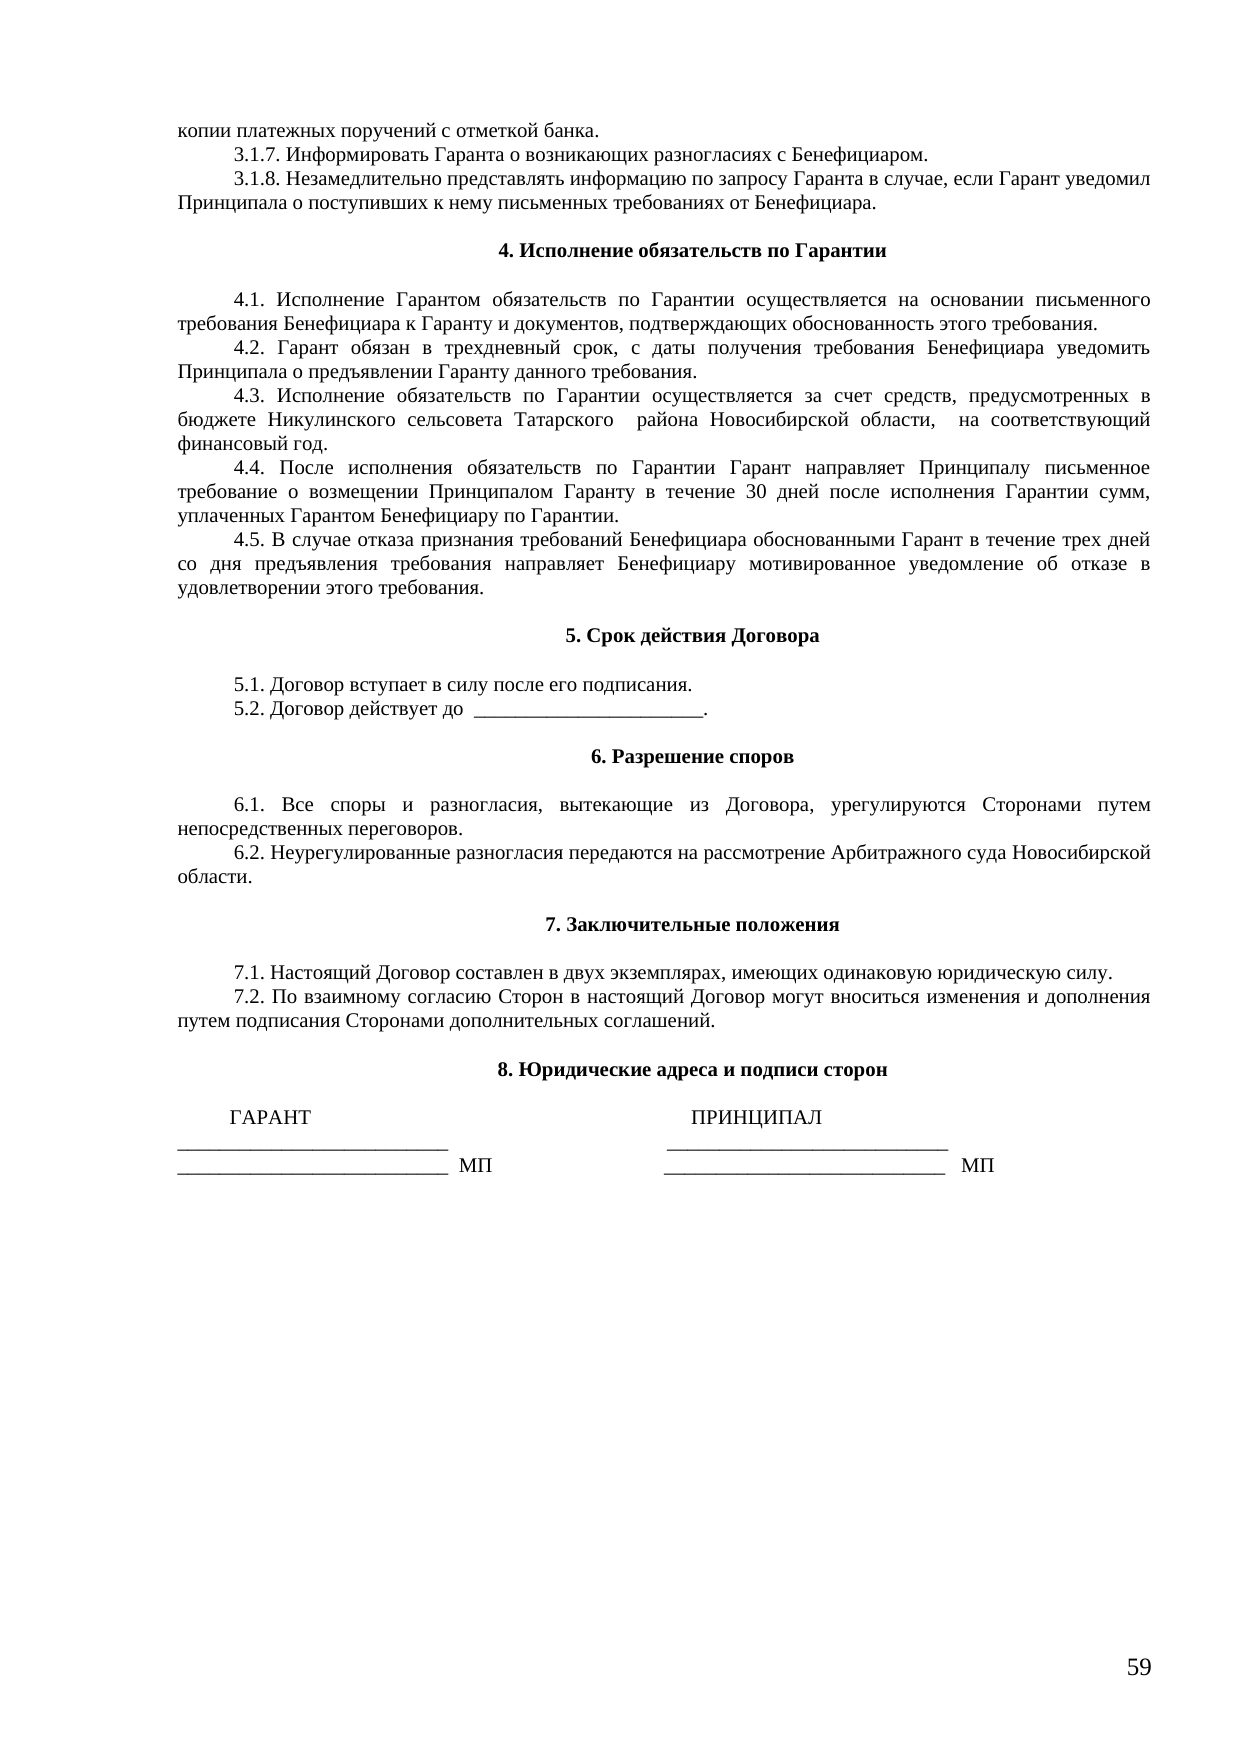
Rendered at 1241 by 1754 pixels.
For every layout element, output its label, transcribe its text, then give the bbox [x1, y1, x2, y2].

text 6. Разрешение споров [177, 744, 1152, 768]
text 4. Исполнение обязательств по Гарантии [177, 238, 1152, 262]
text 6.2. Неурегулированные разногласия передаются на рассмотрение Арбитражного суда Новосибирской области. [177, 840, 1152, 888]
text 4.5. В случае отказа признания требований Бенефициара обоснованными Гарант в течение трех дней со дня предъявления требования направляет Бенефициару мотивированное уведомление об отказе в удовлетворении этого требования. [177, 527, 1152, 599]
text 4.1. Исполнение Гарантом обязательств по Гарантии осуществляется на основании письменного требования Бенефициара к Гаранту и документов, подтверждающих обоснованность этого требования. [177, 287, 1152, 335]
text 5.1. Договор вступает в силу после его подписания. [177, 672, 1152, 696]
text 4.3. Исполнение обязательств по Гарантии осуществляется за счет средств, предусмотренных в бюджете Никулинского сельсовета Татарского района Новосибирской области, на соответствующий финансовый год. [177, 383, 1152, 455]
text 5.2. Договор действует до ______________________. [177, 696, 1152, 720]
text 4.2. Гарант обязан в трехдневный срок, с даты получения требования Бенефициара уведомить Принципала о предъявлении Гаранту данного требования. [177, 335, 1152, 383]
text 7.1. Настоящий Договор составлен в двух экземплярах, имеющих одинаковую юридическую силу. [177, 960, 1152, 984]
text __________________________ МП ___________________________ МП [177, 1153, 1152, 1177]
text 8. Юридические адреса и подписи сторон [177, 1057, 1152, 1081]
text 4.4. После исполнения обязательств по Гарантии Гарант направляет Принципалу письменное требование о возмещении Принципалом Гаранту в течение 30 дней после исполнения Гарантии сумм, уплаченных Гарантом Бенефициару по Гарантии. [177, 455, 1152, 527]
text 3.1.7. Информировать Гаранта о возникающих разногласиях с Бенефициаром. [177, 142, 1152, 166]
text 5. Срок действия Договора [177, 623, 1152, 647]
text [177, 118, 1152, 142]
text 7. Заключительные положения [177, 912, 1152, 936]
text __________________________ ___________________________ [177, 1129, 1152, 1153]
text 6.1. Все споры и разногласия, вытекающие из Договора, урегулируются Сторонами путем непосредственных переговоров. [177, 792, 1152, 840]
text 3.1.8. Незамедлительно представлять информацию по запросу Гаранта в случае, если Гарант уведомил Принципала о поступивших к нему письменных требованиях от Бенефициара. [177, 166, 1152, 214]
text ГАРАНТ ПРИНЦИПАЛ [177, 1105, 1152, 1129]
text 7.2. По взаимному согласию Сторон в настоящий Договор могут вноситься изменения и дополнения путем подписания Сторонами дополнительных соглашений. [177, 984, 1152, 1032]
